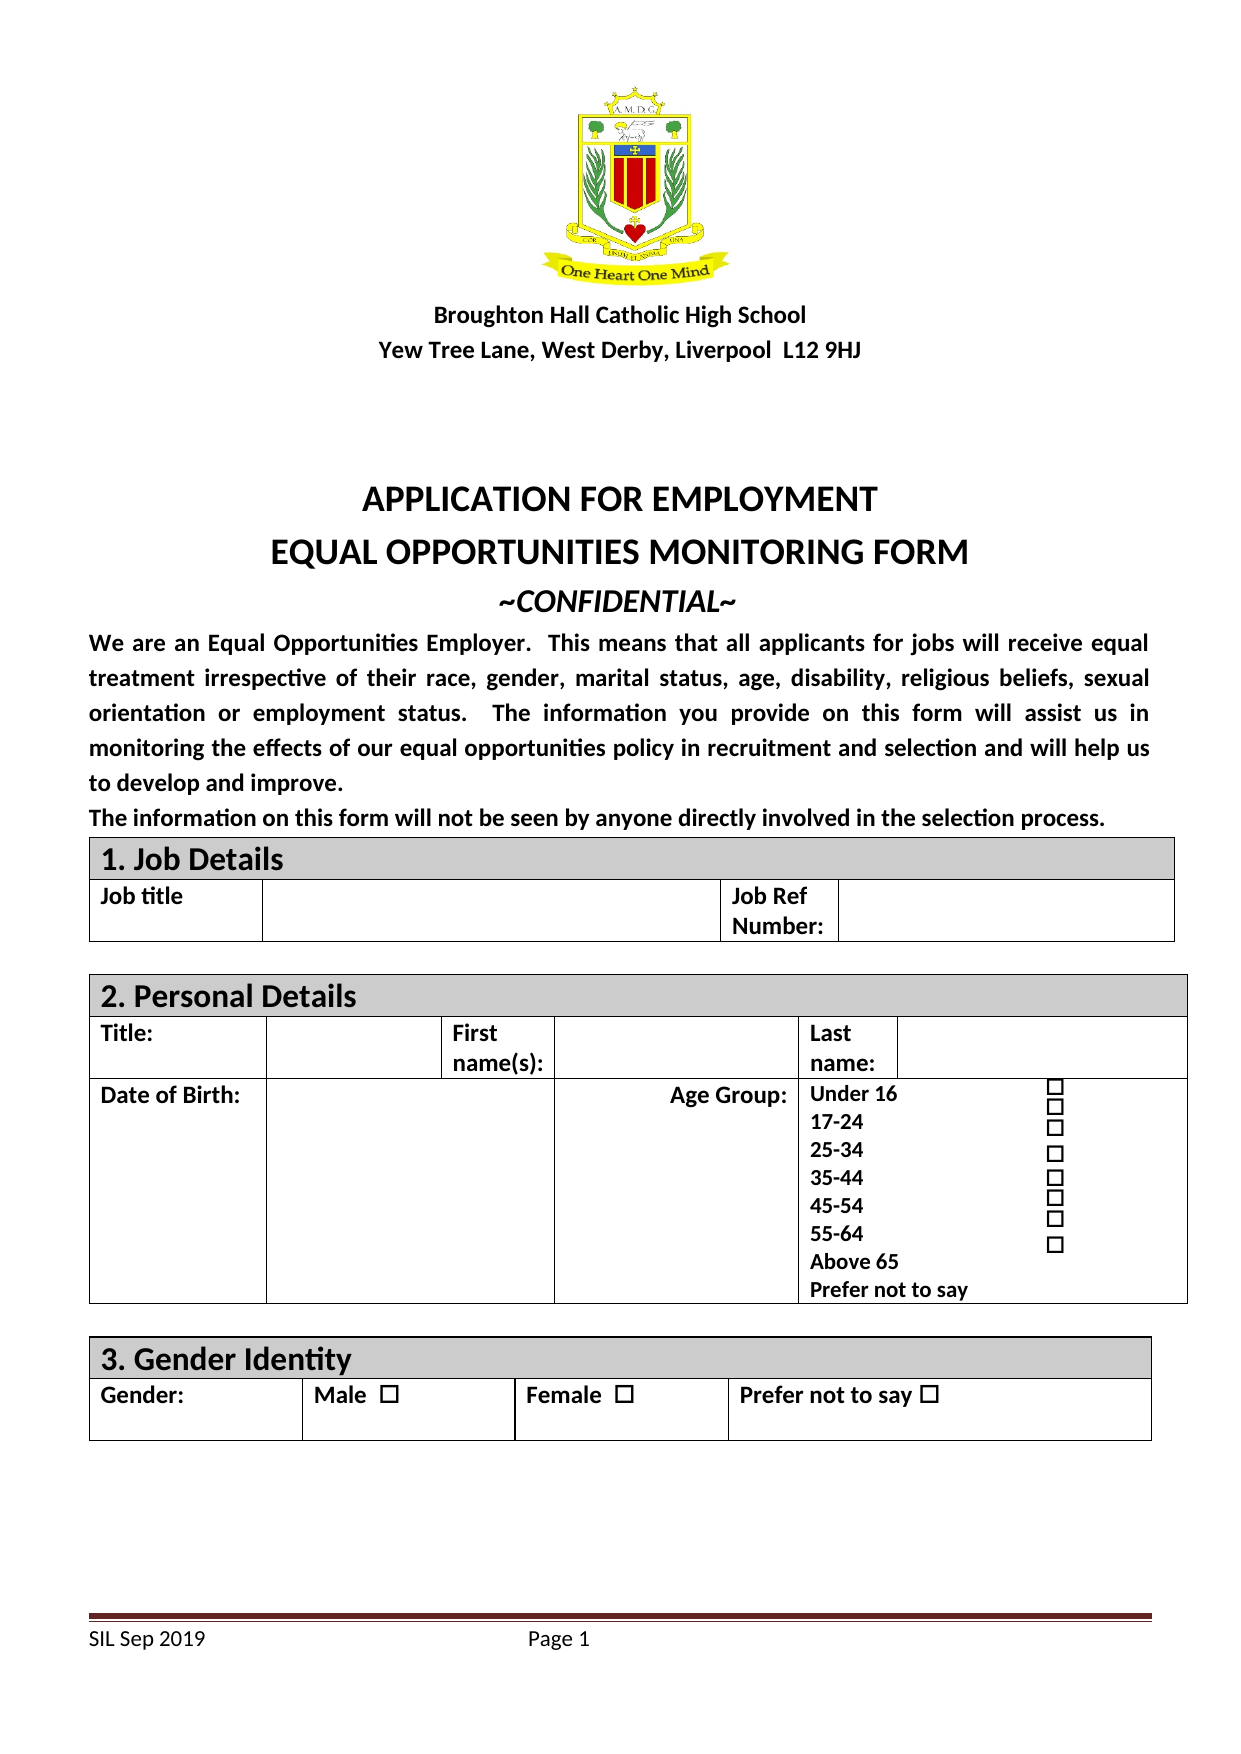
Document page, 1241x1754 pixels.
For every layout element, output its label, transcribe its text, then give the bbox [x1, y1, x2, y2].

table_cell [839, 880, 1174, 941]
table_cell Job Ref Number: [721, 880, 838, 941]
text ~CONFIDENTIAL~ [89, 580, 1152, 621]
table_cell Job title [90, 880, 262, 941]
text APPLICATION FOR EMPLOYMENT [89, 475, 1152, 521]
text Yew Tree Lane, West Derby, Liverpool L12 9HJ [89, 334, 1152, 365]
table_cell [263, 880, 720, 941]
table_header 2. Personal Details [90, 975, 1187, 1016]
table_cell First name(s): [442, 1017, 554, 1078]
text EQUAL OPPORTUNITIES MONITORING FORM [89, 528, 1152, 573]
table_cell [555, 1017, 798, 1078]
picture [527, 85, 739, 292]
text We are an Equal Opportunities Employer. This means that all applicants for jobs will receive equal treatment irrespective of their race, gender, marital status, age, disability, religious beliefs, sexual orientation or employment status. The information you provide on this form will assist us in monitoring the effects of our equal opportunities policy in recruitment and selection and will help us to develop and improve. [89, 627, 1152, 798]
table_cell Male [303, 1379, 514, 1440]
table_cell Gender: [90, 1379, 302, 1440]
table_cell [267, 1017, 441, 1078]
table_cell Title: [90, 1017, 266, 1078]
text Broughton Hall Catholic High School [89, 299, 1152, 330]
table_cell Age Group: [555, 1079, 798, 1303]
table_cell Under 16 17-24 25-34 35-44 45-54 55-64 Above 65 Prefer not to say [799, 1079, 1034, 1303]
table_cell Prefer not to say [729, 1379, 1151, 1440]
table_cell Date of Birth: [90, 1079, 266, 1303]
table_cell [267, 1079, 554, 1303]
table_cell [1034, 1079, 1187, 1303]
table_cell [898, 1017, 1187, 1078]
table_header 1. Job Details [90, 838, 1174, 879]
text The information on this form will not be seen by anyone directly involved in the selection process. [89, 802, 1152, 833]
table_header 3. Gender Identity [90, 1338, 1151, 1378]
table_cell Last name: [799, 1017, 897, 1078]
table_cell Female [516, 1379, 728, 1440]
